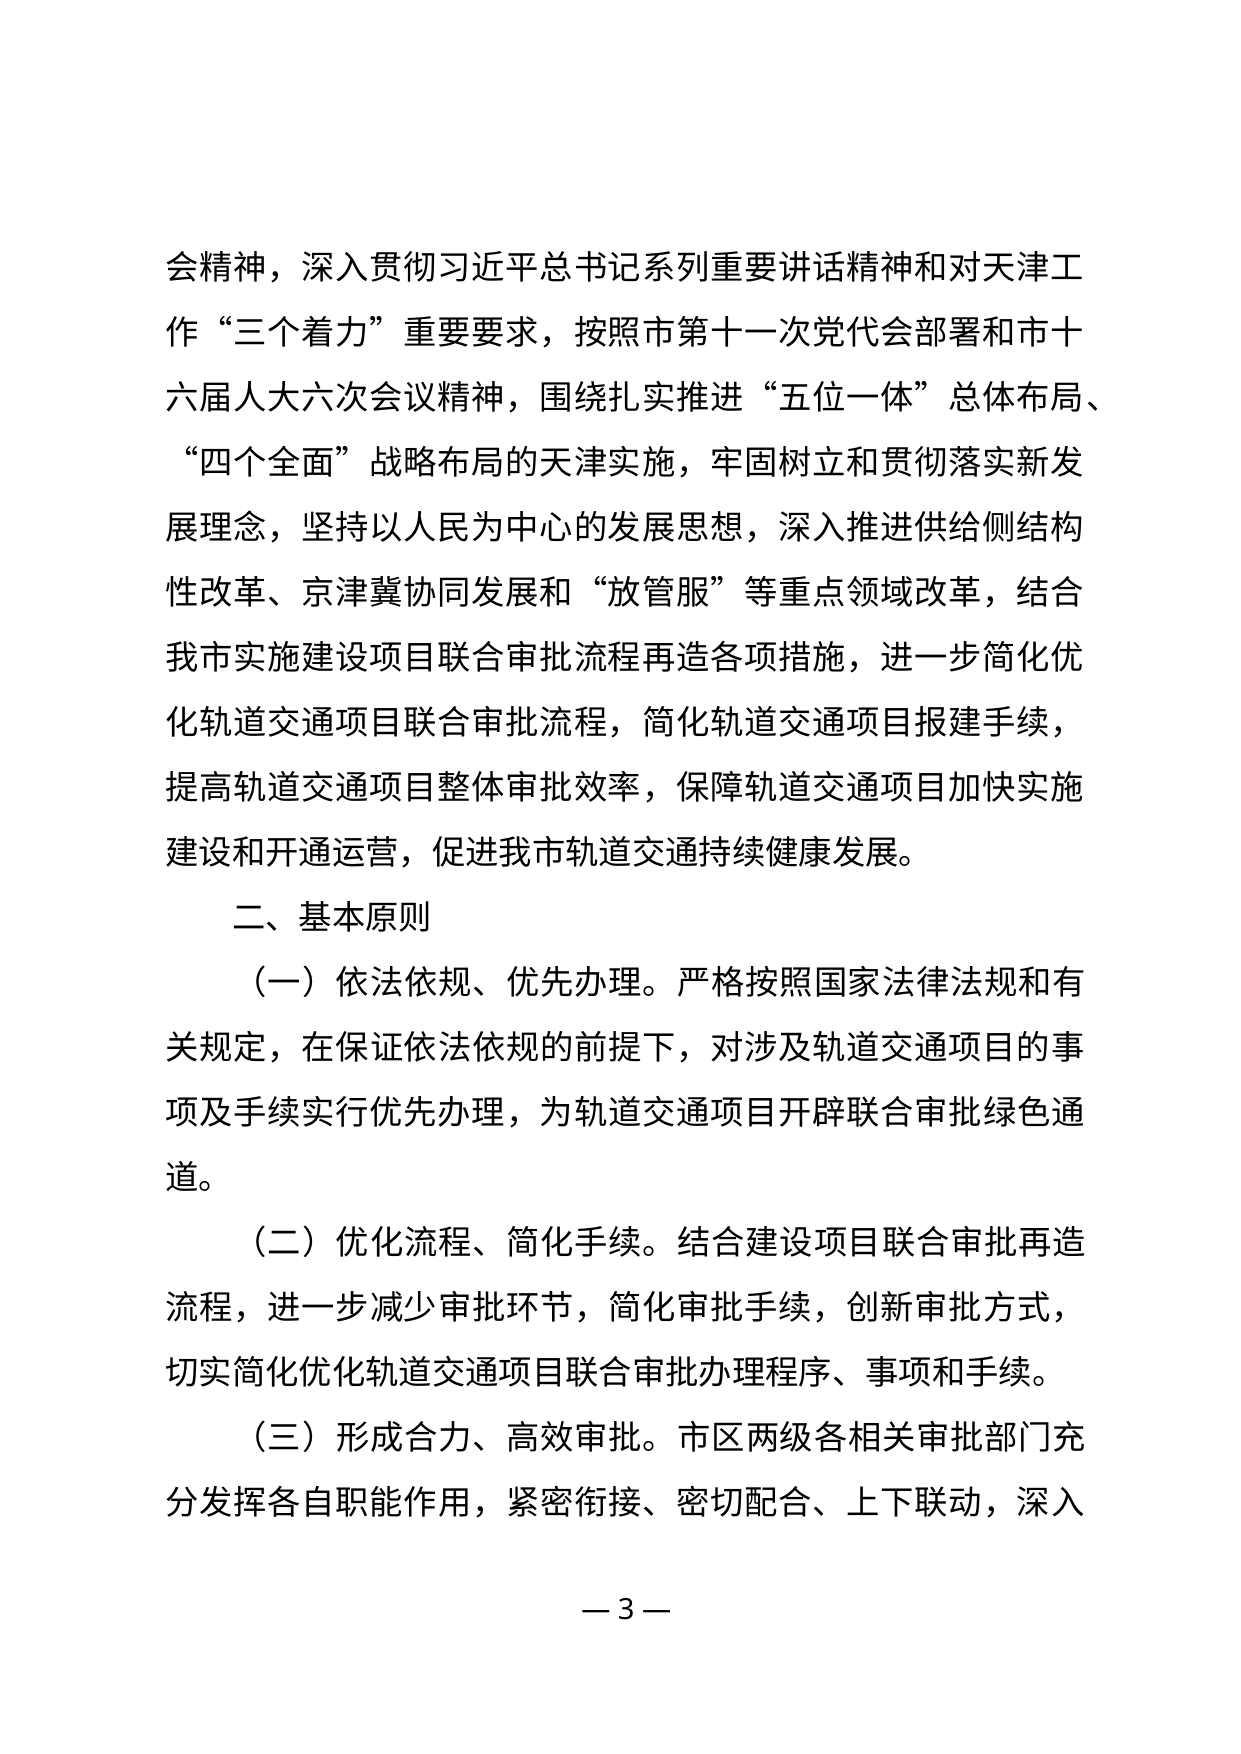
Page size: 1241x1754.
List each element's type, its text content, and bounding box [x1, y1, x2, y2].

text （二）优化流程、简化手续。结合建设项目联合审批再造流程，进一步减少审批环节，简化审批手续，创新审批方式，切实简化优化轨道交通项目联合审批办理程序、事项和手续。 [165, 1208, 1087, 1403]
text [165, 1403, 1087, 1533]
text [165, 233, 1087, 883]
text 二、基本原则 [165, 883, 1087, 948]
text （一）依法依规、优先办理。严格按照国家法律法规和有关规定，在保证依法依规的前提下，对涉及轨道交通项目的事项及手续实行优先办理，为轨道交通项目开辟联合审批绿色通道。 [165, 948, 1087, 1208]
